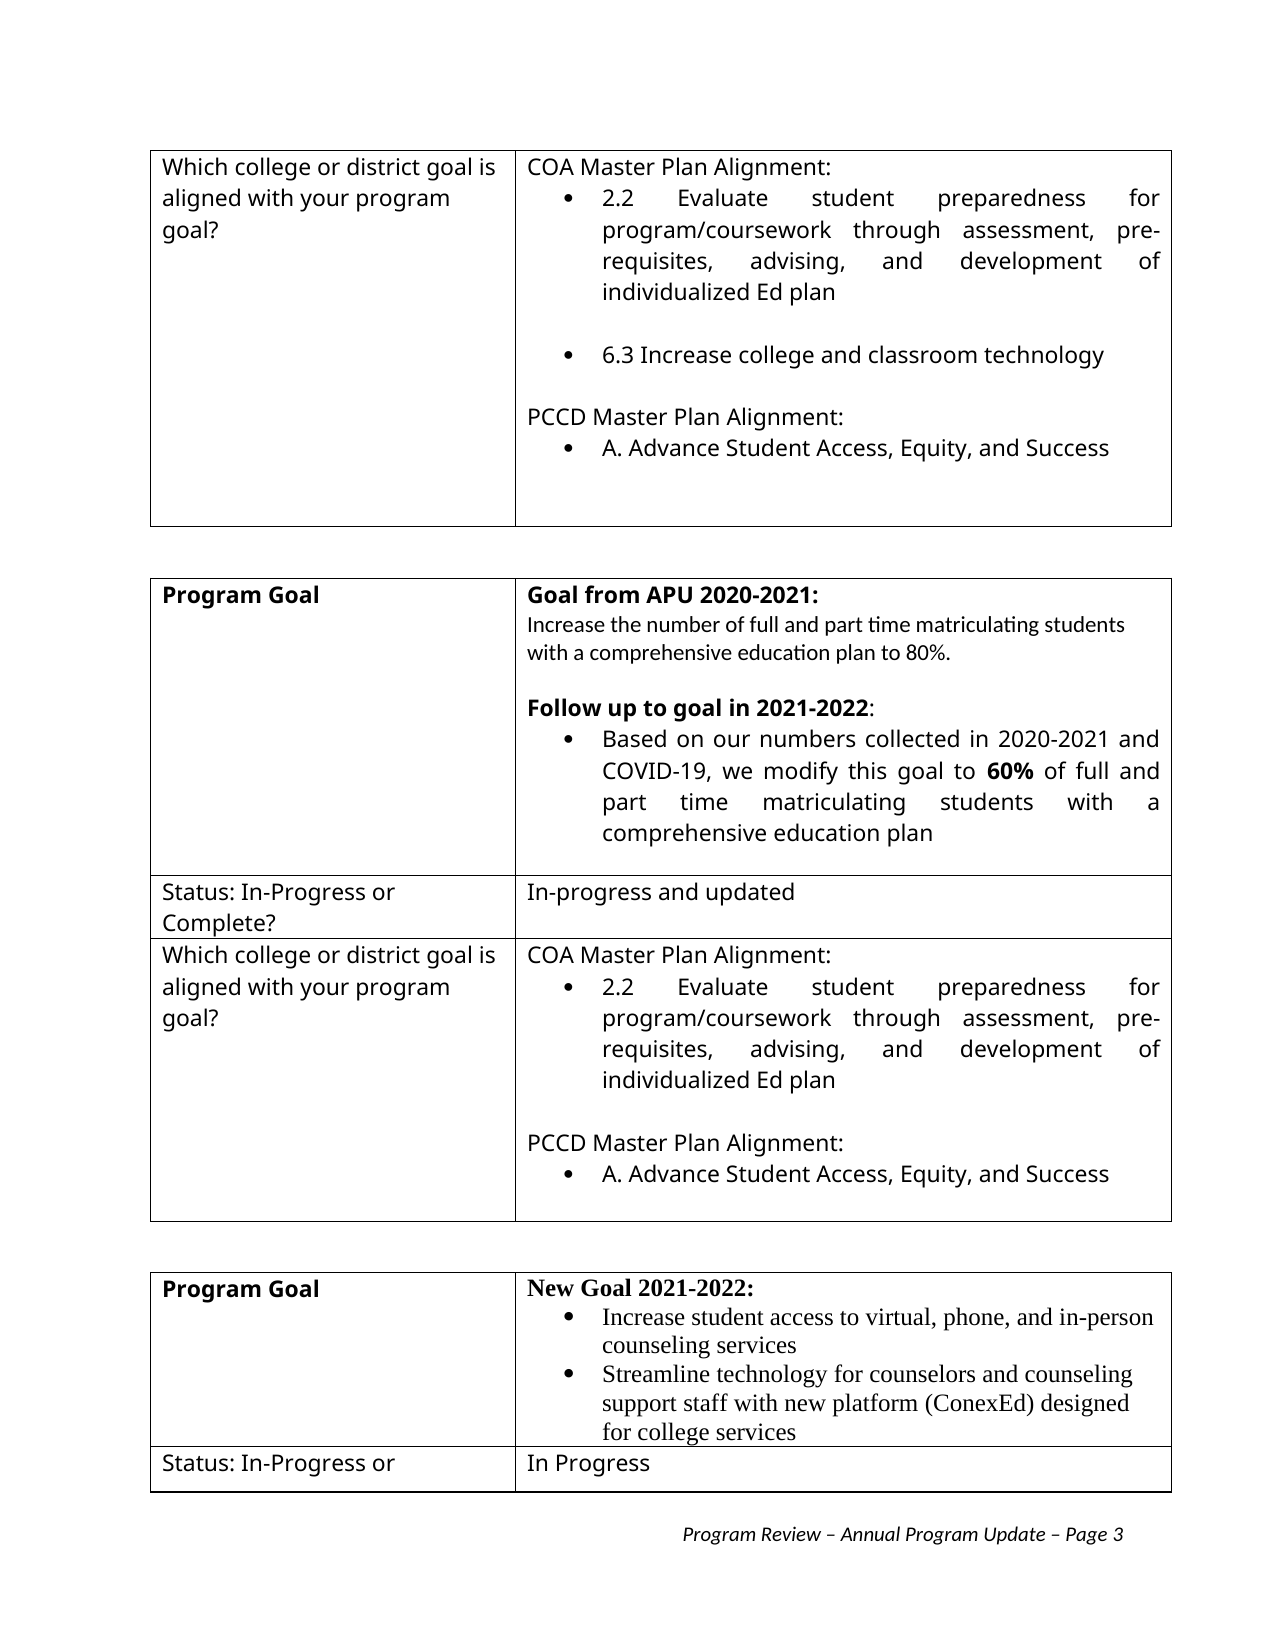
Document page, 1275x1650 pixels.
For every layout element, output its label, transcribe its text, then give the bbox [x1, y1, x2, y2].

table_cell Which college or district goal is aligned with your program goal? [151, 939, 515, 1221]
table_cell Which college or district goal is aligned with your program goal? [151, 151, 515, 526]
table_cell In Progress [516, 1447, 1171, 1491]
table_cell Status: In-Progress or Complete? [151, 876, 515, 938]
table_header Program Goal [151, 1273, 515, 1446]
table_cell In-progress and updated [516, 876, 1171, 938]
table_cell COA Master Plan Alignment: 2.2 Evaluate student preparedness for program/coursework through assessment, pre-requisites, advising, and development of individualized Ed plan PCCD Master Plan Alignment: A. Advance Student Access, Equity, and Success [516, 939, 1171, 1221]
table_header New Goal 2021-2022: Increase student access to virtual, phone, and in-person counseling services Streamline technology for counselors and counseling support staff with new platform (ConexEd) designed for college services [516, 1273, 1171, 1446]
table_header Goal from APU 2020-2021: Increase the number of full and part time matriculating students with a comprehensive education plan to 80%. Follow up to goal in 2021-2022: Based on our numbers collected in 2020-2021 and COVID-19, we modify this goal to 60% of full and part time matriculating students with a comprehensive education plan [516, 579, 1171, 875]
table_header Program Goal [151, 579, 515, 875]
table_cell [151, 1447, 515, 1491]
table_cell COA Master Plan Alignment: 2.2 Evaluate student preparedness for program/coursework through assessment, pre-requisites, advising, and development of individualized Ed plan 6.3 Increase college and classroom technology PCCD Master Plan Alignment: A. Advance Student Access, Equity, and Success [516, 151, 1171, 526]
